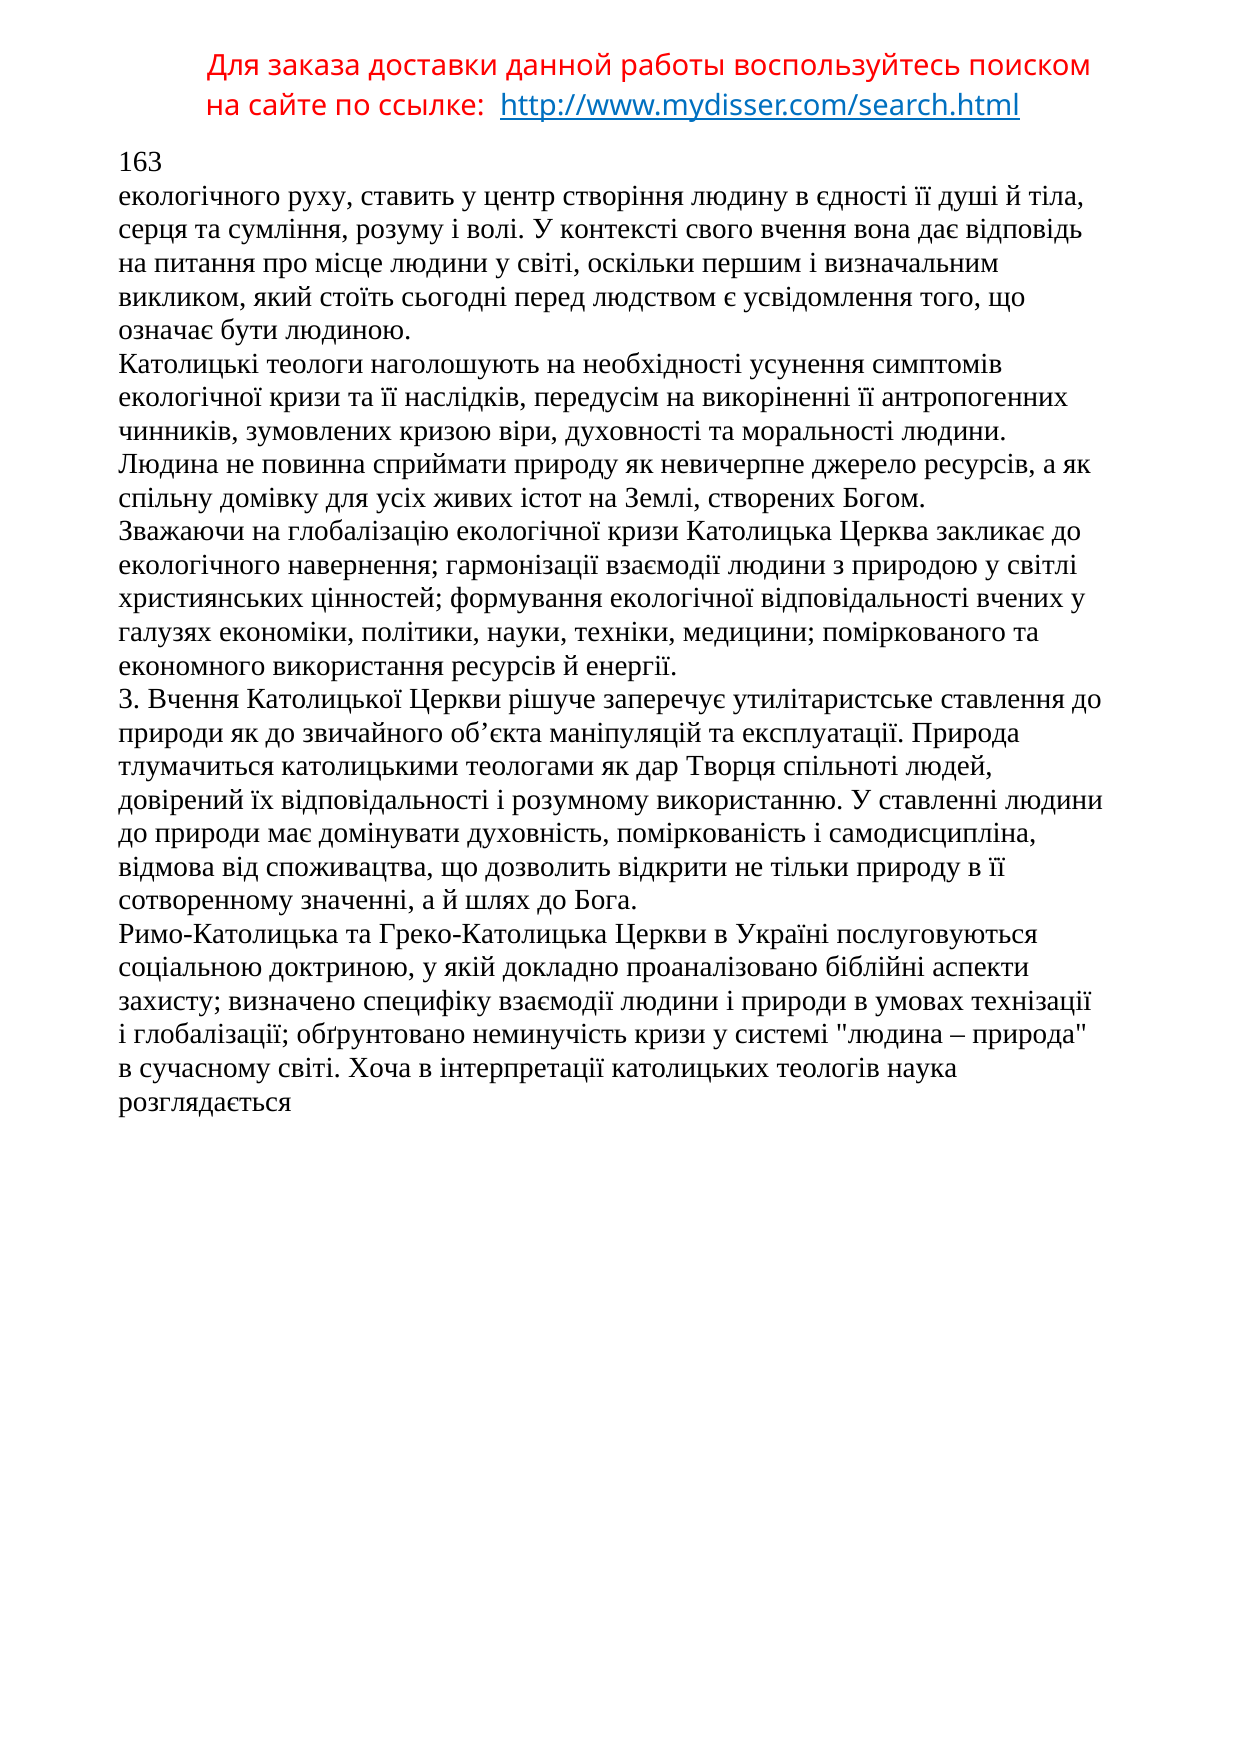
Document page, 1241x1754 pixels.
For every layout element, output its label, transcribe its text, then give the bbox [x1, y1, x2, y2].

text 3. Вчення Католицької Церкви рішуче заперечує утилітаристське ставлення до природи як до звичайного об’єкта маніпуляцій та експлуатації. Природа тлумачиться католицькими теологами як дар Творця спільноті людей, довірений їх відповідальності і розумному використанню. У ставленні людини до природи має домінувати духовність, поміркованість і самодисципліна, відмова від споживацтва, що дозволить відкрити не тільки природу в її сотворенному значенні, а й шлях до Бога. [118, 681, 1107, 916]
text екологічного руху, ставить у центр створіння людину в єдності її душі й тіла, серця та сумління, розуму і волі. У контексті свого вчення вона дає відповідь на питання про місце людини у світі, оскільки першим і визначальним викликом, який стоїть сьогодні перед людством є усвідомлення того, що означає бути людиною. [118, 178, 1107, 346]
text 163 [118, 144, 1107, 178]
text Католицькі теологи наголошують на необхідності усунення симптомів екологічної кризи та її наслідків, передусім на викоріненні її антропогенних чинників, зумовлених кризою віри, духовності та моральності людини. Людина не повинна сприймати природу як невичерпне джерело ресурсів, а як спільну домівку для усіх живих істот на Землі, створених Богом. [118, 346, 1107, 513]
text Римо-Католицька та Греко-Католицька Церкви в Україні послуговуються соціальною доктриною, у якій докладно проаналізовано біблійні аспекти захисту; визначено специфіку взаємодії людини і природи в умовах технізації і глобалізації; обґрунтовано неминучість кризи у системі "людина – природа" в сучасному світі. Хоча в інтерпретації католицьких теологів наука розглядається [118, 916, 1107, 1117]
text Зважаючи на глобалізацію екологічної кризи Католицька Церква закликає до екологічного навернення; гармонізації взаємодії людини з природою у світлі християнських цінностей; формування екологічної відповідальності вчених у галузях економіки, політики, науки, техніки, медицини; поміркованого та економного використання ресурсів й енергії. [118, 513, 1107, 681]
